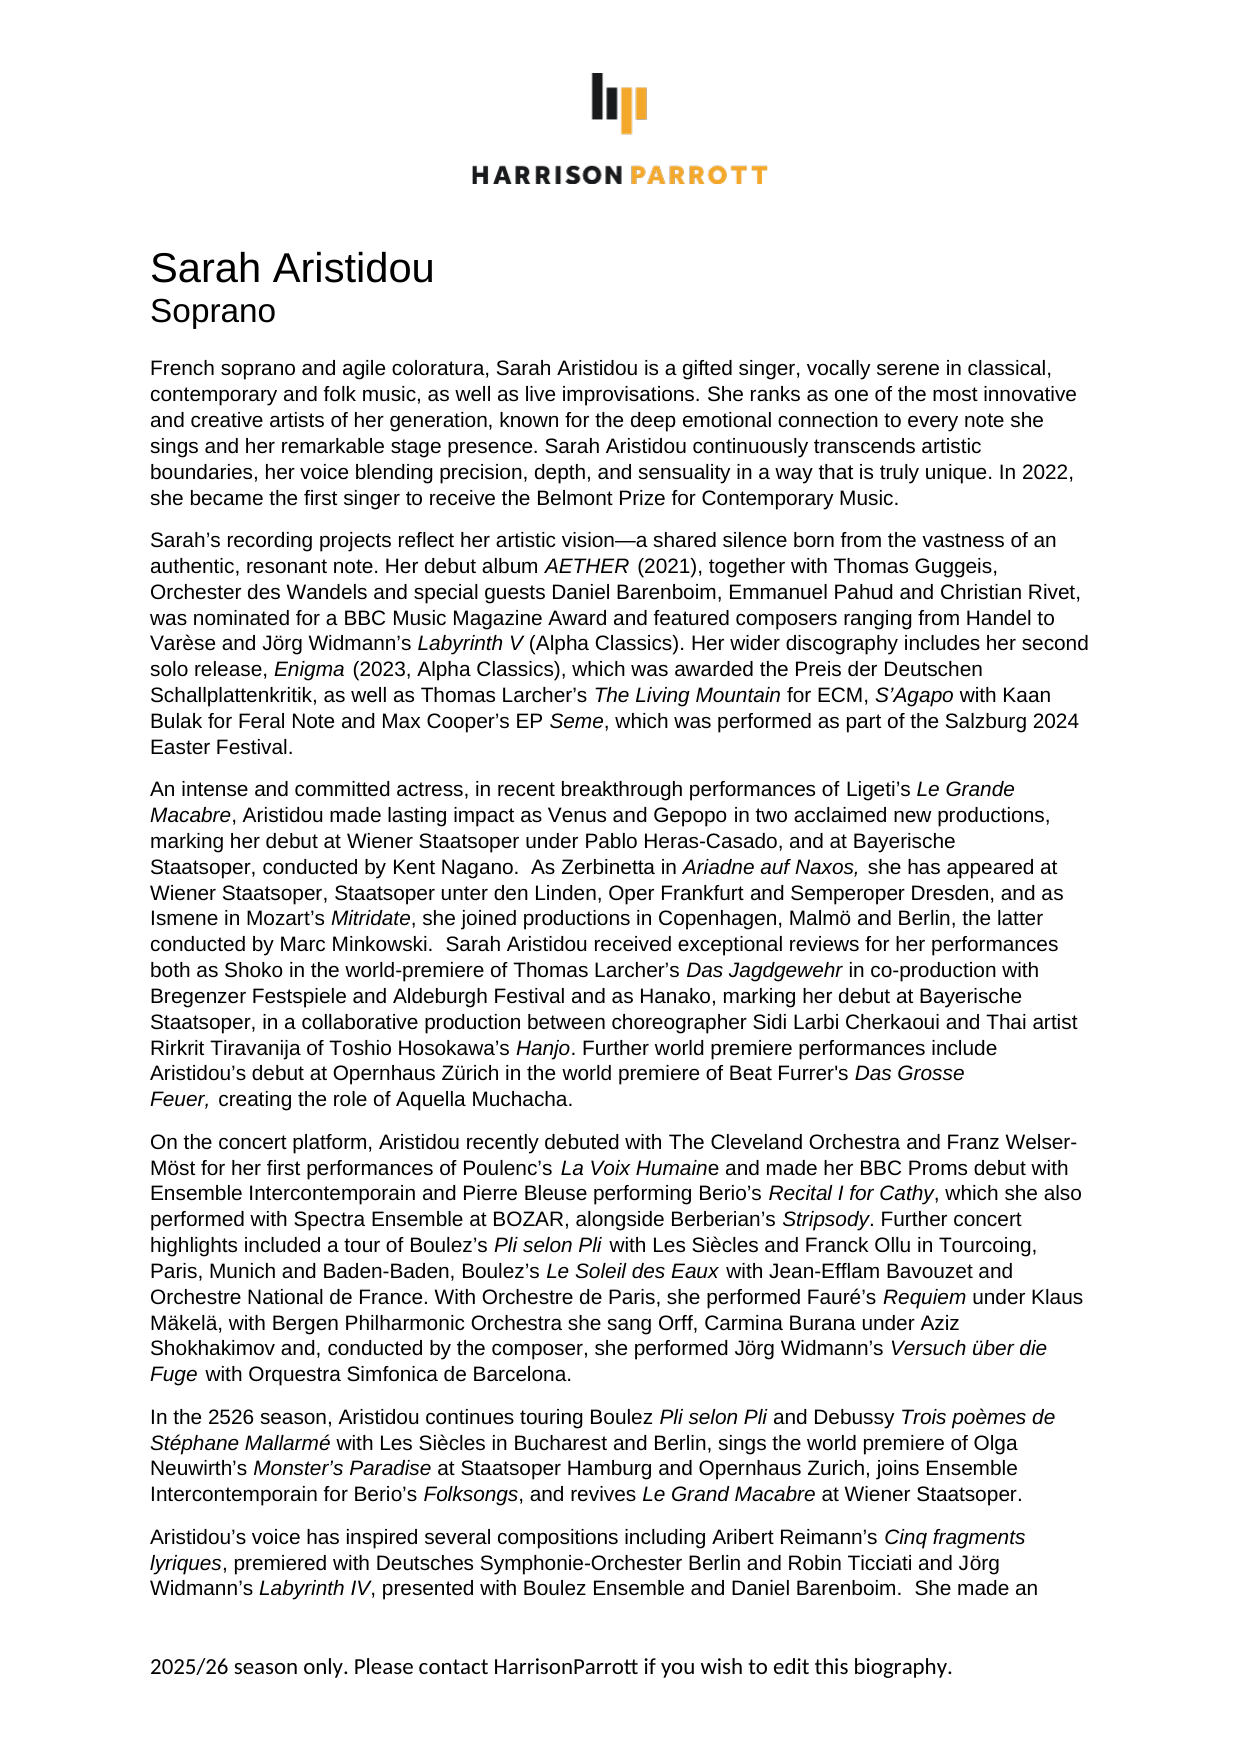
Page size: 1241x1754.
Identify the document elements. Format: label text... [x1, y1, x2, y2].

text On the concert platform, Aristidou recently debuted with The Cleveland Orchestra and Franz Welser-Möst for her first performances of Poulenc’s La Voix Humaine and made her BBC Proms debut with Ensemble Intercontemporain and Pierre Bleuse performing Berio’s Recital I for Cathy, which she also performed with Spectra Ensemble at BOZAR, alongside Berberian’s Stripsody. Further concert highlights included a tour of Boulez’s Pli selon Pli with Les Siècles and Franck Ollu in Tourcoing, Paris, Munich and Baden-Baden, Boulez’s Le Soleil des Eaux with Jean-Efflam Bavouzet and Orchestre National de France. With Orchestre de Paris, she performed Fauré’s Requiem under Klaus Mäkelä, with Bergen Philharmonic Orchestra she sang Orff, Carmina Burana under Aziz Shokhakimov and, conducted by the composer, she performed Jörg Widmann’s Versuch über die Fuge with Orquestra Simfonica de Barcelona. [150, 1129, 1090, 1386]
text In the 2526 season, Aristidou continues touring Boulez Pli selon Pli and Debussy Trois poèmes de Stéphane Mallarmé with Les Siècles in Bucharest and Berlin, sings the world premiere of Olga Neuwirth’s Monster’s Paradise at Staatsoper Hamburg and Opernhaus Zurich, joins Ensemble Intercontemporain for Berio’s Folksongs, and revives Le Grand Macabre at Wiener Staatsoper. [150, 1404, 1090, 1506]
text Sarah Aristidou Soprano [150, 243, 1090, 330]
text An intense and committed actress, in recent breakthrough performances of Ligeti’s Le Grande Macabre, Aristidou made lasting impact as Venus and Gepopo in two acclaimed new productions, marking her debut at Wiener Staatsoper under Pablo Heras-Casado, and at Bayerische Staatsoper, conducted by Kent Nagano. As Zerbinetta in Ariadne auf Naxos, she has appeared at Wiener Staatsoper, Staatsoper unter den Linden, Oper Frankfurt and Semperoper Dresden, and as Ismene in Mozart’s Mitridate, she joined productions in Copenhagen, Malmö and Berlin, the latter conducted by Marc Minkowski. Sarah Aristidou received exceptional reviews for her performances both as Shoko in the world-premiere of Thomas Larcher’s Das Jagdgewehr in co-production with Bregenzer Festspiele and Aldeburgh Festival and as Hanako, marking her debut at Bayerische Staatsoper, in a collaborative production between choreographer Sidi Larbi Cherkaoui and Thai artist Rirkrit Tiravanija of Toshio Hosokawa’s Hanjo. Further world premiere performances include Aristidou’s debut at Opernhaus Zürich in the world premiere of Beat Furrer's Das Grosse Feuer, creating the role of Aquella Muchacha. [150, 777, 1090, 1111]
text Sarah’s recording projects reflect her artistic vision—a shared silence born from the vastness of an authentic, resonant note. Her debut album AETHER (2021), together with Thomas Guggeis, Orchester des Wandels and special guests Daniel Barenboim, Emmanuel Pahud and Christian Rivet, was nominated for a BBC Music Magazine Award and featured composers ranging from Handel to Varèse and Jörg Widmann’s Labyrinth V (Alpha Classics). Her wider discography includes her second solo release, Enigma (2023, Alpha Classics), which was awarded the Preis der Deutschen Schallplattenkritik, as well as Thomas Larcher’s The Living Mountain for ECM, S’Agapo with Kaan Bulak for Feral Note and Max Cooper’s EP Seme, which was performed as part of the Salzburg 2024 Easter Festival. [150, 528, 1090, 758]
text French soprano and agile coloratura, Sarah Aristidou is a gifted singer, vocally serene in classical, contemporary and folk music, as well as live improvisations. She ranks as one of the most innovative and creative artists of her generation, known for the deep emotional connection to every note she sings and her remarkable stage presence. Sarah Aristidou continuously transcends artistic boundaries, her voice blending precision, depth, and sensuality in a way that is truly unique. In 2022, she became the first singer to receive the Belmont Prize for Contemporary Music. [150, 356, 1090, 509]
picture [472, 73, 768, 185]
